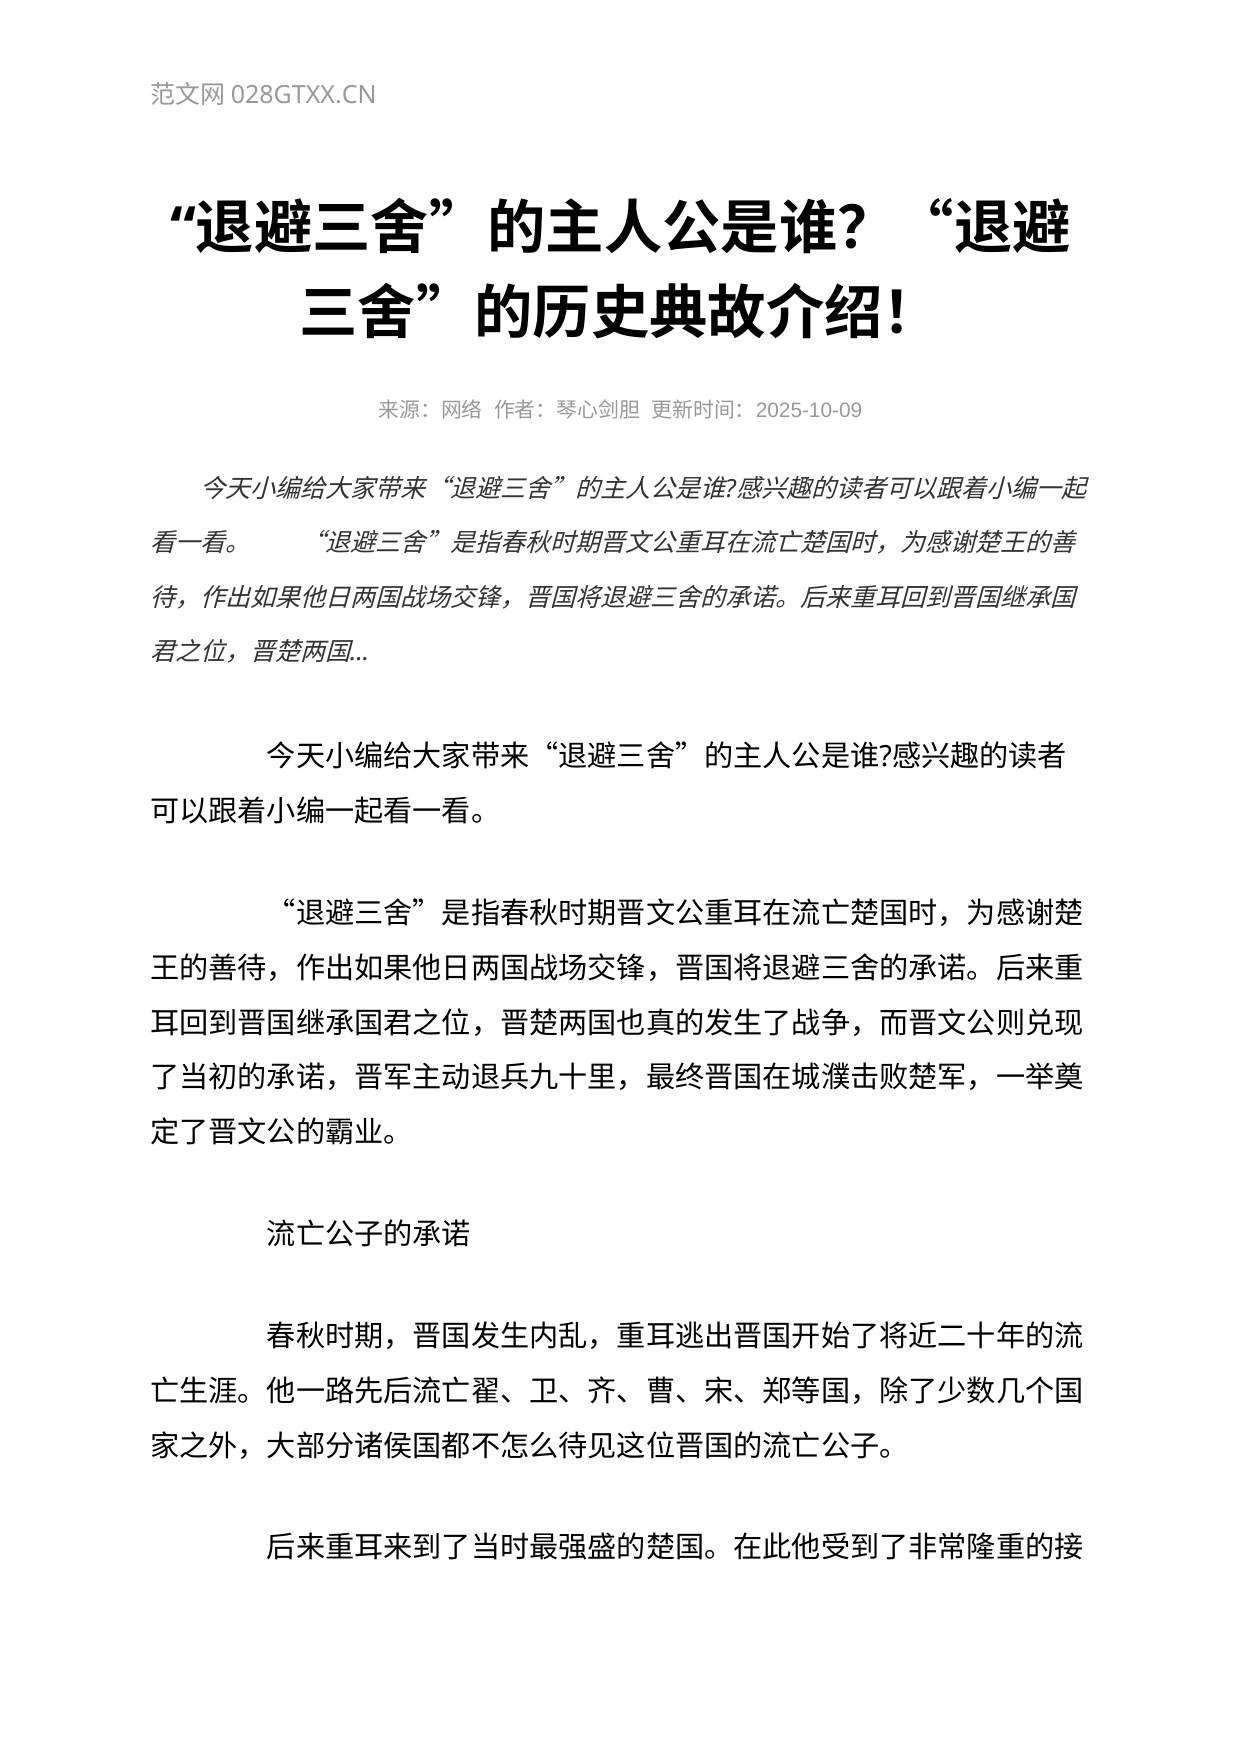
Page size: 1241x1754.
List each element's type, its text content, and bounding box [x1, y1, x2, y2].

text 今天小编给大家带来“退避三舍”的主人公是谁?感兴趣的读者可以跟着小编一起看一看。 “退避三舍”是指春秋时期晋文公重耳在流亡楚国时，为感谢楚王的善待，作出如果他日两国战场交锋，晋国将退避三舍的承诺。后来重耳回到晋国继承国君之位，晋楚两国... [150, 468, 1090, 668]
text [150, 1524, 1090, 1566]
text 春秋时期，晋国发生内乱，重耳逃出晋国开始了将近二十年的流亡生涯。他一路先后流亡翟、卫、齐、曹、宋、郑等国，除了少数几个国家之外，大部分诸侯国都不怎么待见这位晋国的流亡公子。 [150, 1312, 1090, 1464]
text “退避三舍”是指春秋时期晋文公重耳在流亡楚国时，为感谢楚王的善待，作出如果他日两国战场交锋，晋国将退避三舍的承诺。后来重耳回到晋国继承国君之位，晋楚两国也真的发生了战争，而晋文公则兑现了当初的承诺，晋军主动退兵九十里，最终晋国在城濮击败楚军，一举奠定了晋文公的霸业。 [150, 889, 1090, 1151]
subtitle “退避三舍”的主人公是谁？“退避三舍”的历史典故介绍！ [150, 181, 1090, 351]
text 今天小编给大家带来“退避三舍”的主人公是谁?感兴趣的读者可以跟着小编一起看一看。 [150, 733, 1090, 830]
text 来源：网络 作者：琴心剑胆 更新时间：2025-10-09 [150, 397, 1090, 421]
text 流亡公子的承诺 [150, 1211, 1090, 1253]
